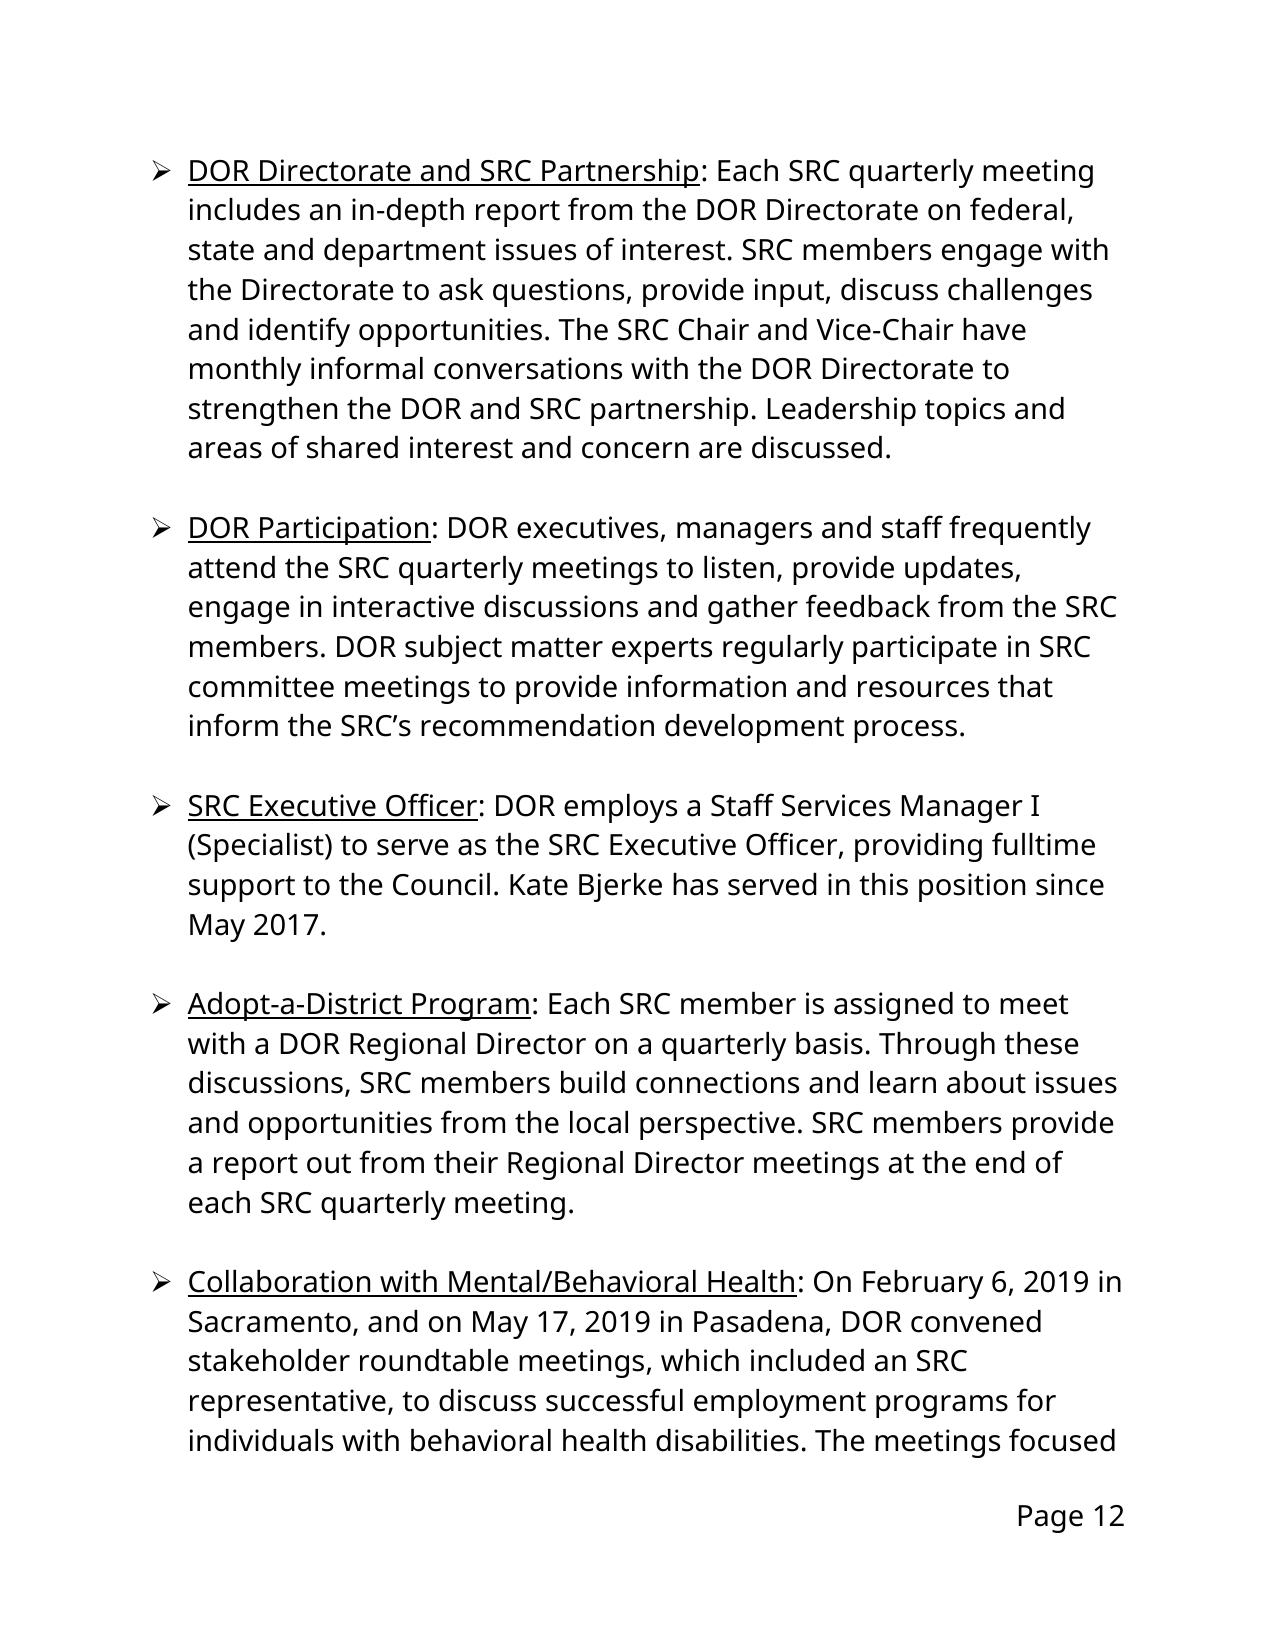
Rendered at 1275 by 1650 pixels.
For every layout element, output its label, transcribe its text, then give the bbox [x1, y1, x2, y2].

list Adopt-a-District Program: Each SRC member is assigned to meet with a DOR Regional Director on a quarterly basis. Through these discussions, SRC members build connections and learn about issues and opportunities from the local perspective. SRC members provide a report out from their Regional Director meetings at the end of each SRC quarterly meeting. [150, 983, 1125, 1222]
list DOR Directorate and SRC Partnership: Each SRC quarterly meeting includes an in-depth report from the DOR Directorate on federal, state and department issues of interest. SRC members engage with the Directorate to ask questions, provide input, discuss challenges and identify opportunities. The SRC Chair and Vice-Chair have monthly informal conversations with the DOR Directorate to strengthen the DOR and SRC partnership. Leadership topics and areas of shared interest and concern are discussed. [150, 150, 1125, 467]
list DOR Participation: DOR executives, managers and staff frequently attend the SRC quarterly meetings to listen, provide updates, engage in interactive discussions and gather feedback from the SRC members. DOR subject matter experts regularly participate in SRC committee meetings to provide information and resources that inform the SRC’s recommendation development process. [150, 507, 1125, 745]
list SRC Executive Officer: DOR employs a Staff Services Manager I (Specialist) to serve as the SRC Executive Officer, providing fulltime support to the Council. Kate Bjerke has served in this position since May 2017. [150, 785, 1125, 944]
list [150, 1261, 1125, 1460]
